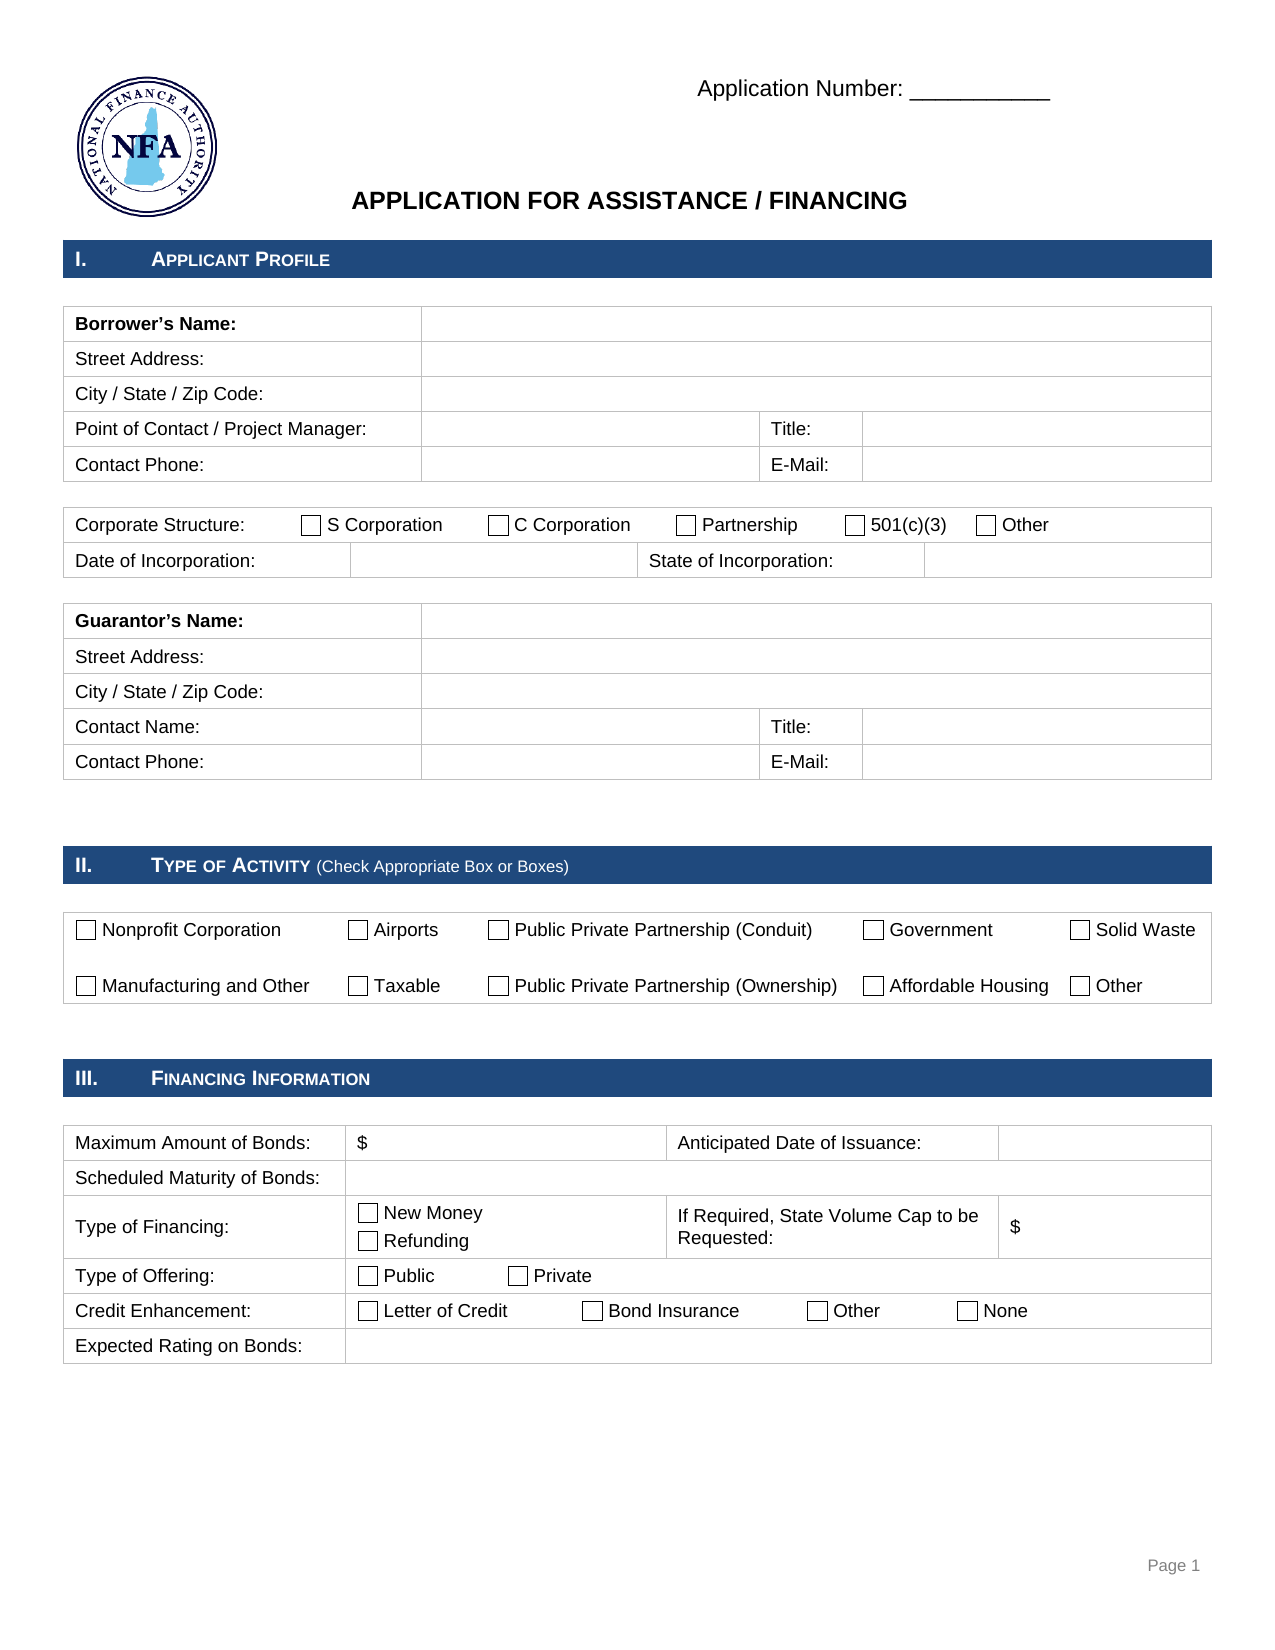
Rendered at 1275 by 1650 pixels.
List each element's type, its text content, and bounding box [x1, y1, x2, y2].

picture [75, 75, 218, 218]
table_cell Contact Phone: [64, 745, 421, 778]
table_cell Expected Rating on Bonds: [64, 1329, 345, 1363]
table_cell Street Address: [64, 639, 421, 673]
table_cell [863, 447, 1211, 481]
table_cell Credit Enhancement: [64, 1294, 345, 1328]
table_header Maximum Amount of Bonds: [64, 1126, 345, 1159]
table_cell Scheduled Maturity of Bonds: [64, 1161, 345, 1195]
table_cell If Required, State Volume Cap to be Requested: [667, 1196, 998, 1258]
table_header I. Applicant Profile [64, 241, 1211, 277]
table_cell Contact Phone: [64, 447, 421, 481]
table_cell Public Private [346, 1259, 1211, 1293]
table_cell Point of Contact / Project Manager: [64, 412, 421, 446]
table_cell [422, 745, 759, 778]
table_cell E-Mail: [760, 745, 862, 778]
table_cell E-Mail: [760, 447, 862, 481]
table_header II. Type of Activity (Check Appropriate Box or Boxes) [64, 847, 1211, 883]
table_cell Date of Incorporation: [64, 543, 350, 577]
table_header $ [346, 1126, 666, 1159]
table_cell City / State / Zip Code: [64, 377, 421, 411]
table_cell [863, 709, 1211, 743]
table_cell $ [999, 1196, 1211, 1258]
table_cell [346, 1161, 1211, 1195]
table_header Corporate Structure: S Corporation C Corporation Partnership 501(c)(3) Other [64, 508, 1211, 542]
table_cell [346, 1329, 1211, 1363]
table_cell Title: [760, 709, 862, 743]
table_header Nonprofit Corporation Airports Public Private Partnership (Conduit) Government Solid Waste Manufacturing and Other Taxable Public Private Partnership (Ownership) Affordable Housing Other [64, 913, 1211, 1002]
table_cell Letter of Credit Bond Insurance Other None [346, 1294, 1211, 1328]
table_cell City / State / Zip Code: [64, 674, 421, 708]
table_cell New Money Refunding [346, 1196, 666, 1258]
table_cell Street Address: [64, 342, 421, 376]
table_cell [863, 412, 1211, 446]
table_cell [422, 377, 1211, 411]
table_header [422, 307, 1211, 341]
table_cell [422, 412, 759, 446]
table_cell [422, 342, 1211, 376]
table_cell [422, 674, 1211, 708]
table_header Anticipated Date of Issuance: [667, 1126, 998, 1159]
table_cell Type of Financing: [64, 1196, 345, 1258]
table_header Guarantor’s Name: [64, 604, 421, 638]
table_cell Contact Name: [64, 709, 421, 743]
table_cell [863, 745, 1211, 778]
table_cell Type of Offering: [64, 1259, 345, 1293]
table_cell [925, 543, 1211, 577]
table_header [999, 1126, 1211, 1159]
text APPLICATION FOR ASSISTANCE / FINANCING [218, 186, 1200, 214]
table_header Borrower’s Name: [64, 307, 421, 341]
table_cell [422, 709, 759, 743]
table_header [422, 604, 1211, 638]
table_cell [351, 543, 637, 577]
table_header III. Financing Information [64, 1060, 1211, 1096]
table_cell [422, 639, 1211, 673]
text Application Number: ___________ [218, 75, 1200, 101]
table_cell [422, 447, 759, 481]
table_cell State of Incorporation: [638, 543, 924, 577]
table_cell Title: [760, 412, 862, 446]
